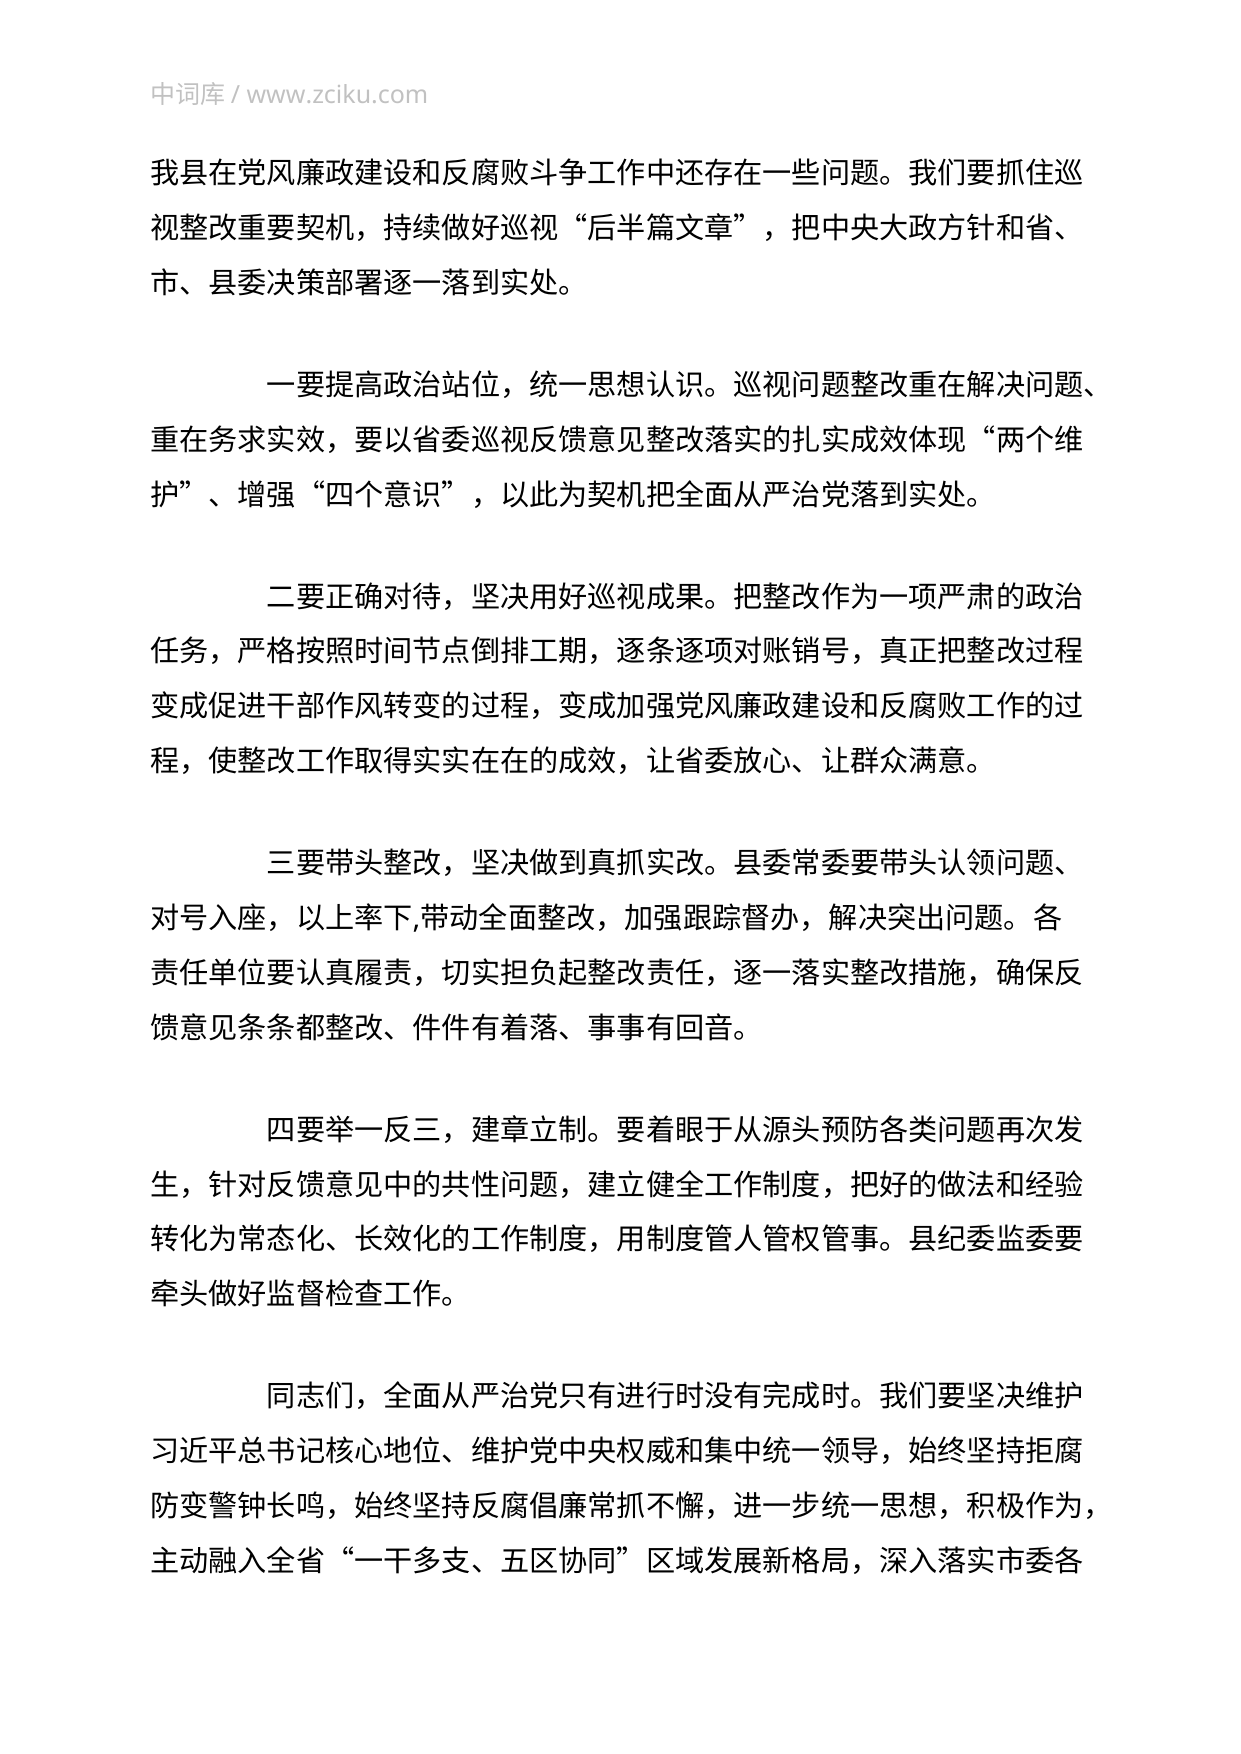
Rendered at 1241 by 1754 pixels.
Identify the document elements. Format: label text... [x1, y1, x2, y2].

text 二要正确对待，坚决用好巡视成果。把整改作为一项严肃的政治任务，严格按照时间节点倒排工期，逐条逐项对账销号，真正把整改过程变成促进干部作风转变的过程，变成加强党风廉政建设和反腐败工作的过程，使整改工作取得实实在在的成效，让省委放心、让群众满意。 [150, 573, 1090, 780]
text 四要举一反三，建章立制。要着眼于从源头预防各类问题再次发生，针对反馈意见中的共性问题，建立健全工作制度，把好的做法和经验转化为常态化、长效化的工作制度，用制度管人管权管事。县纪委监委要牵头做好监督检查工作。 [150, 1106, 1090, 1313]
text 一要提高政治站位，统一思想认识。巡视问题整改重在解决问题、重在务求实效，要以省委巡视反馈意见整改落实的扎实成效体现“两个维护”、增强“四个意识”，以此为契机把全面从严治党落到实处。 [150, 362, 1090, 514]
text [150, 150, 1090, 302]
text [150, 1373, 1090, 1579]
text 三要带头整改，坚决做到真抓实改。县委常委要带头认领问题、对号入座，以上率下,带动全面整改，加强跟踪督办，解决突出问题。各责任单位要认真履责，切实担负起整改责任，逐一落实整改措施，确保反馈意见条条都整改、件件有着落、事事有回音。 [150, 839, 1090, 1047]
